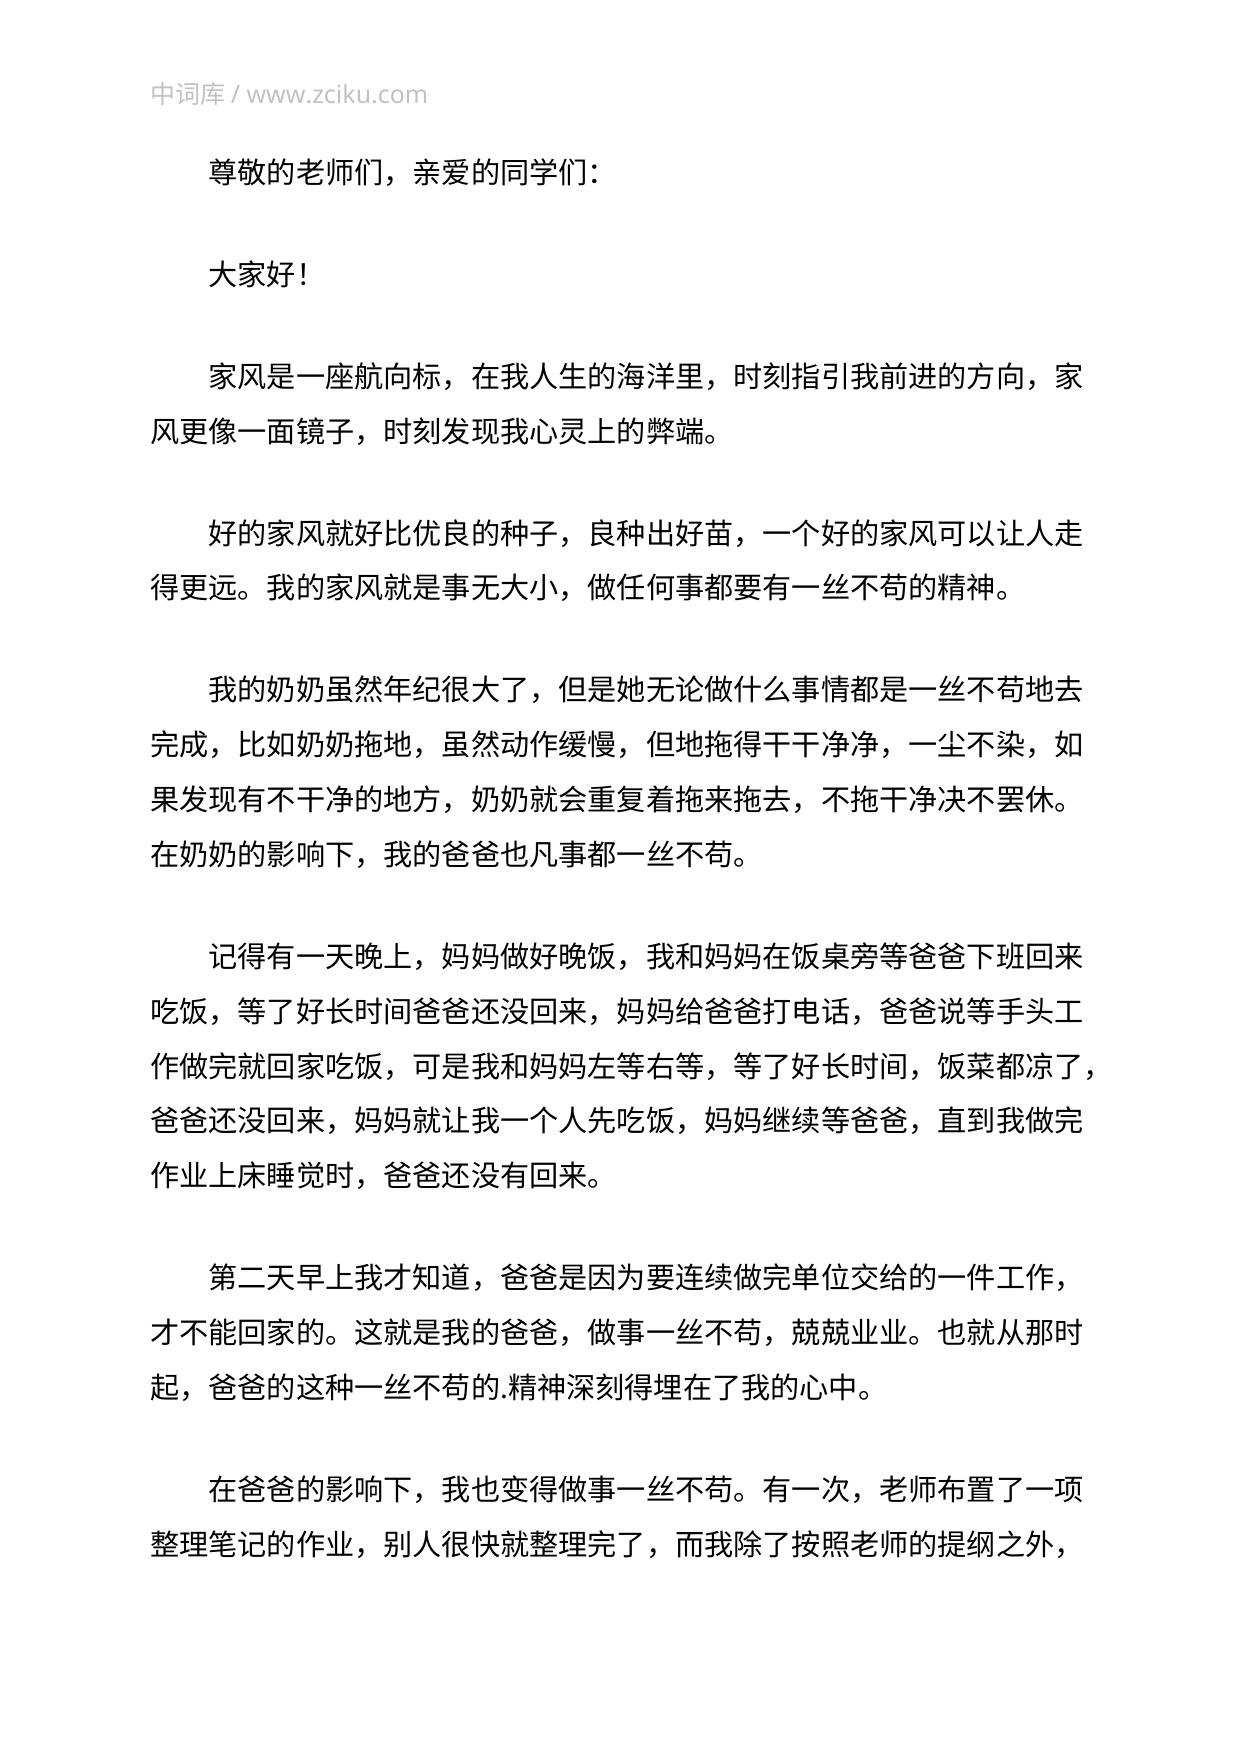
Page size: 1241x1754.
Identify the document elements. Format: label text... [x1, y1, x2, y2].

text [150, 1466, 1090, 1564]
text 我的奶奶虽然年纪很大了，但是她无论做什么事情都是一丝不苟地去完成，比如奶奶拖地，虽然动作缓慢，但地拖得干干净净，一尘不染，如果发现有不干净的地方，奶奶就会重复着拖来拖去，不拖干净决不罢休。在奶奶的影响下，我的爸爸也凡事都一丝不苟。 [150, 667, 1090, 874]
text 第二天早上我才知道，爸爸是因为要连续做完单位交给的一件工作，才不能回家的。这就是我的爸爸，做事一丝不苟，兢兢业业。也就从那时起，爸爸的这种一丝不苟的.精神深刻得埋在了我的心中。 [150, 1255, 1090, 1407]
text 记得有一天晚上，妈妈做好晚饭，我和妈妈在饭桌旁等爸爸下班回来吃饭，等了好长时间爸爸还没回来，妈妈给爸爸打电话，爸爸说等手头工作做完就回家吃饭，可是我和妈妈左等右等，等了好长时间，饭菜都凉了，爸爸还没回来，妈妈就让我一个人先吃饭，妈妈继续等爸爸，直到我做完作业上床睡觉时，爸爸还没有回来。 [150, 933, 1090, 1195]
text 大家好！ [150, 252, 1090, 294]
text 尊敬的老师们，亲爱的同学们： [150, 150, 1090, 192]
text 好的家风就好比优良的种子，良种出好苗，一个好的家风可以让人走得更远。我的家风就是事无大小，做任何事都要有一丝不苟的精神。 [150, 510, 1090, 607]
text 家风是一座航向标，在我人生的海洋里，时刻指引我前进的方向，家风更像一面镜子，时刻发现我心灵上的弊端。 [150, 353, 1090, 451]
